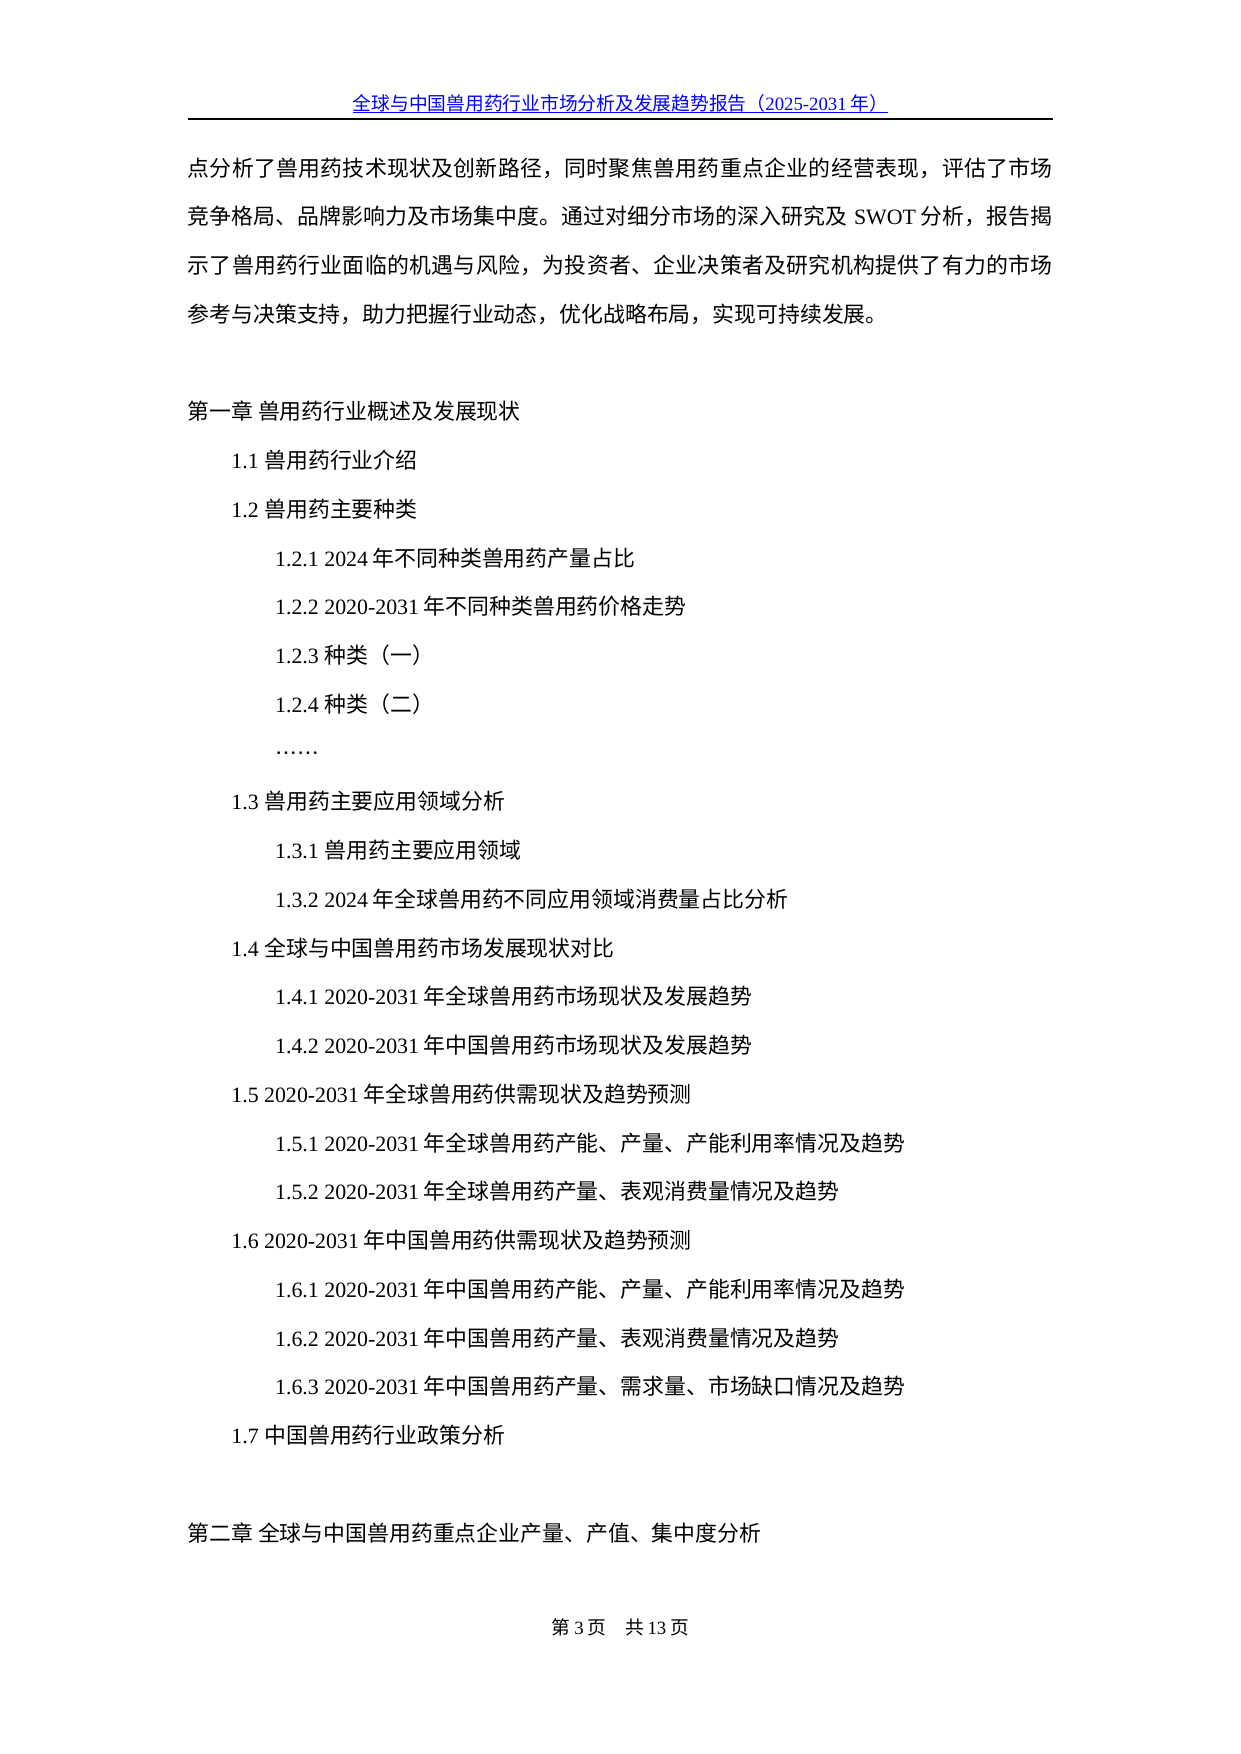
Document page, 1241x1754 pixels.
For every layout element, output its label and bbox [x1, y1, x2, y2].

text [187, 150, 1053, 1548]
